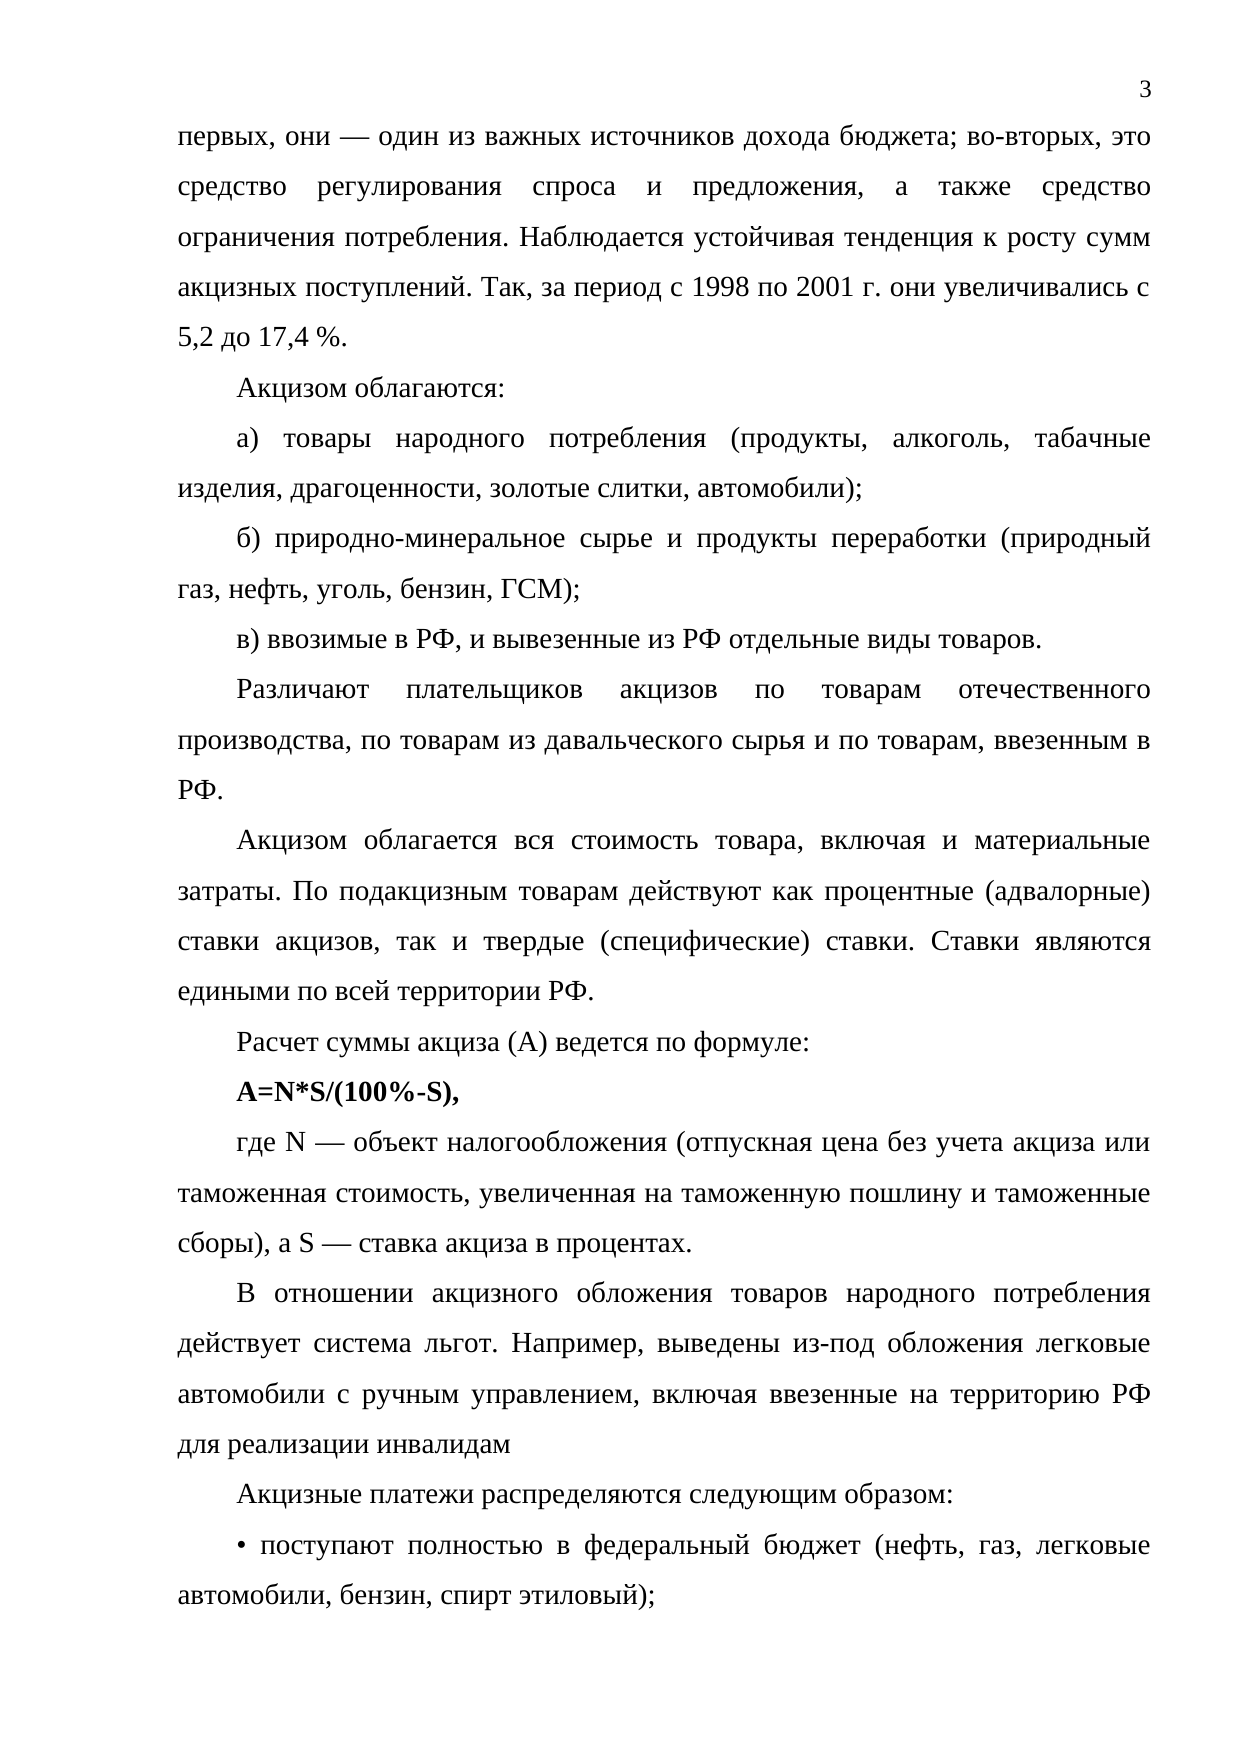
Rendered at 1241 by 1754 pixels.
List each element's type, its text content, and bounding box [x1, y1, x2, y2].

text В отношении акцизного обложения товаров народного потребления действует система льгот. Например, выведены из-под обложения легковые автомобили с ручным управлением, включая ввезенные на территорию РФ для реализации инвалидам [177, 1275, 1152, 1460]
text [177, 118, 1152, 353]
text Акцизом облагаются: [177, 370, 1152, 403]
text а) товары народного потребления (продукты, алкоголь, табачные изделия, драгоценности, золотые слитки, автомобили); [177, 420, 1152, 504]
text Расчет суммы акциза (А) ведется по формуле: [177, 1024, 1152, 1057]
text • поступают полностью в федеральный бюджет (нефть, газ, легковые автомобили, бензин, спирт этиловый); [177, 1527, 1152, 1611]
text Различают плательщиков акцизов по товарам отечественного производства, по товарам из давальческого сырья и по товарам, ввезенным в РФ. [177, 672, 1152, 806]
text в) ввозимые в РФ, и вывезенные из РФ отдельные виды товаров. [177, 621, 1152, 655]
text где N — объект налогообложения (отпускная цена без учета акциза или таможенная стоимость, увеличенная на таможенную пошлину и таможенные сборы), a S — ставка акциза в процентах. [177, 1124, 1152, 1258]
text Акцизные платежи распределяются следующим образом: [177, 1477, 1152, 1510]
text A=N*S/(100%-S), [177, 1074, 1152, 1108]
text б) природно-минеральное сырье и продукты переработки (природный газ, нефть, уголь, бензин, ГСМ); [177, 521, 1152, 604]
text Акцизом облагается вся стоимость товара, включая и материальные затраты. По подакцизным товарам действуют как процентные (адвалорные) ставки акцизов, так и твердые (специфические) ставки. Ставки являются едиными по всей территории РФ. [177, 822, 1152, 1007]
